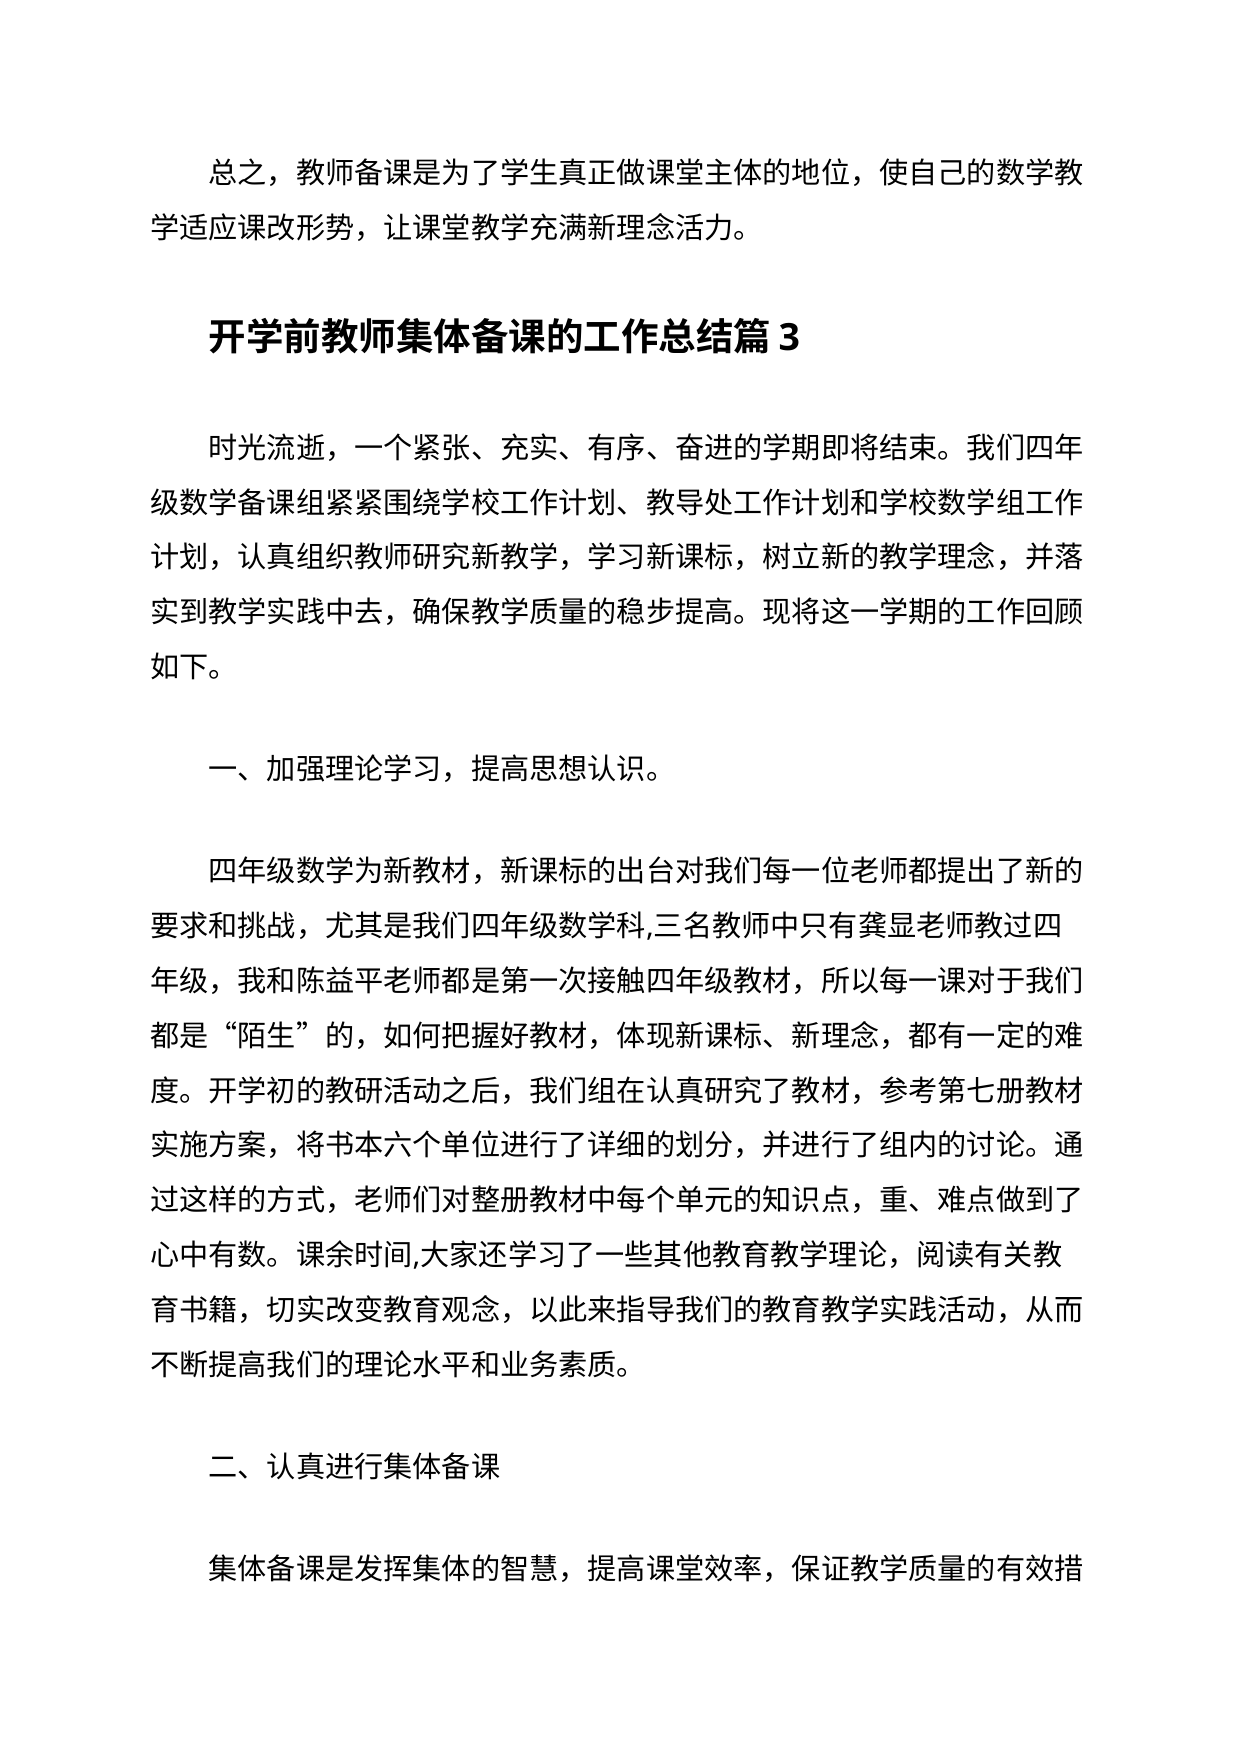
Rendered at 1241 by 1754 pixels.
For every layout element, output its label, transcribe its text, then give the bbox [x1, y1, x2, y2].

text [150, 1545, 1090, 1587]
text 时光流逝，一个紧张、充实、有序、奋进的学期即将结束。我们四年级数学备课组紧紧围绕学校工作计划、教导处工作计划和学校数学组工作计划，认真组织教师研究新教学，学习新课标，树立新的教学理念，并落实到教学实践中去，确保教学质量的稳步提高。现将这一学期的工作回顾如下。 [150, 424, 1090, 686]
text 开学前教师集体备课的工作总结篇3 [150, 307, 1090, 361]
text 二、认真进行集体备课 [150, 1443, 1090, 1486]
text 四年级数学为新教材，新课标的出台对我们每一位老师都提出了新的要求和挑战，尤其是我们四年级数学科,三名教师中只有龚显老师教过四年级，我和陈益平老师都是第一次接触四年级教材，所以每一课对于我们都是“陌生”的，如何把握好教材，体现新课标、新理念，都有一定的难度。开学初的教研活动之后，我们组在认真研究了教材，参考第七册教材实施方案，将书本六个单位进行了详细的划分，并进行了组内的讨论。通过这样的方式，老师们对整册教材中每个单元的知识点，重、难点做到了心中有数。课余时间,大家还学习了一些其他教育教学理论，阅读有关教育书籍，切实改变教育观念，以此来指导我们的教育教学实践活动，从而不断提高我们的理论水平和业务素质。 [150, 847, 1090, 1384]
text 总之，教师备课是为了学生真正做课堂主体的地位，使自己的数学教学适应课改形势，让课堂教学充满新理念活力。 [150, 150, 1090, 247]
text 一、加强理论学习，提高思想认识。 [150, 746, 1090, 788]
